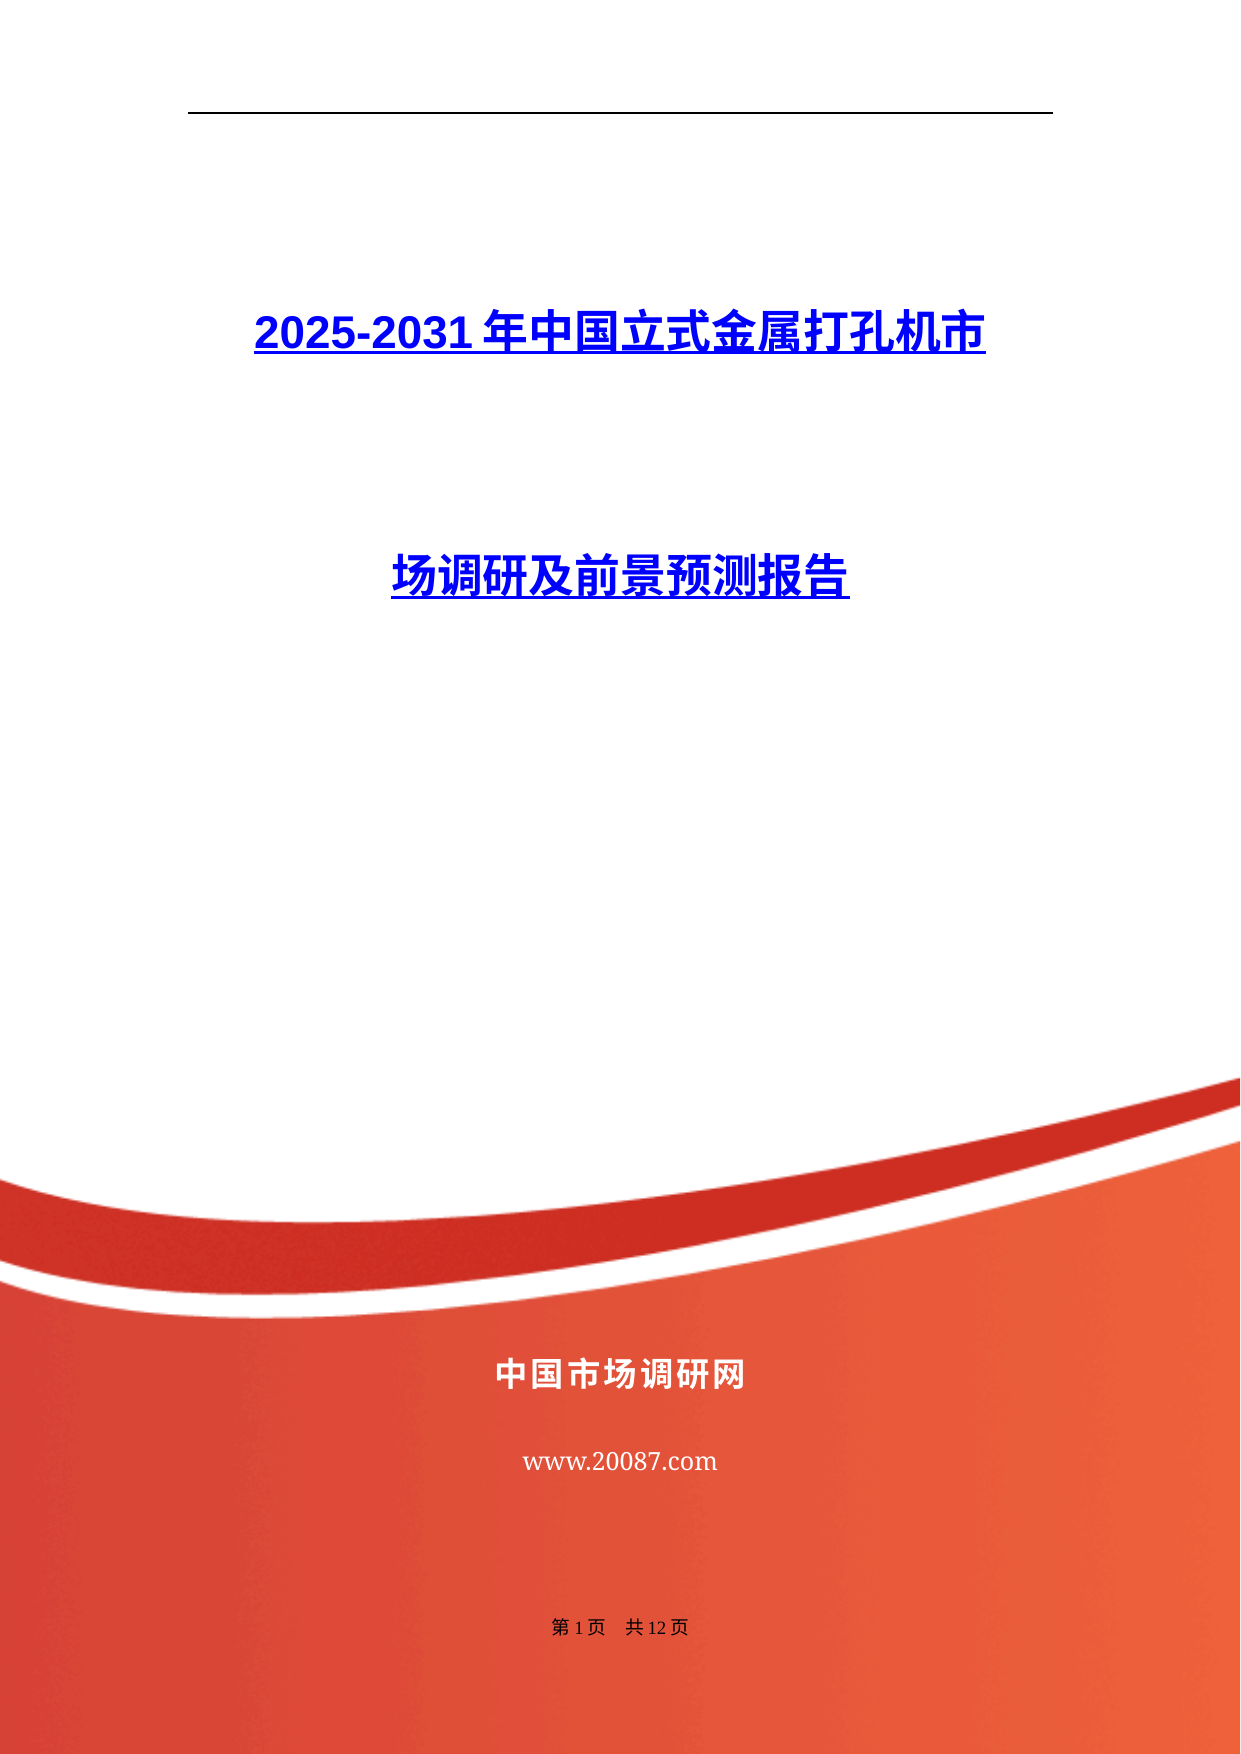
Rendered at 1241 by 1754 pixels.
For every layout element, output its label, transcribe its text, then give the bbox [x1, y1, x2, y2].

table_header 2025-2031年中国立式金属打孔机市场调研及前景预测报告 [188, 207, 1053, 773]
text www.20087.com [187, 1428, 1053, 1493]
picture [0, 1006, 1241, 1754]
subtitle 中国市场调研网 [187, 1339, 1053, 1404]
